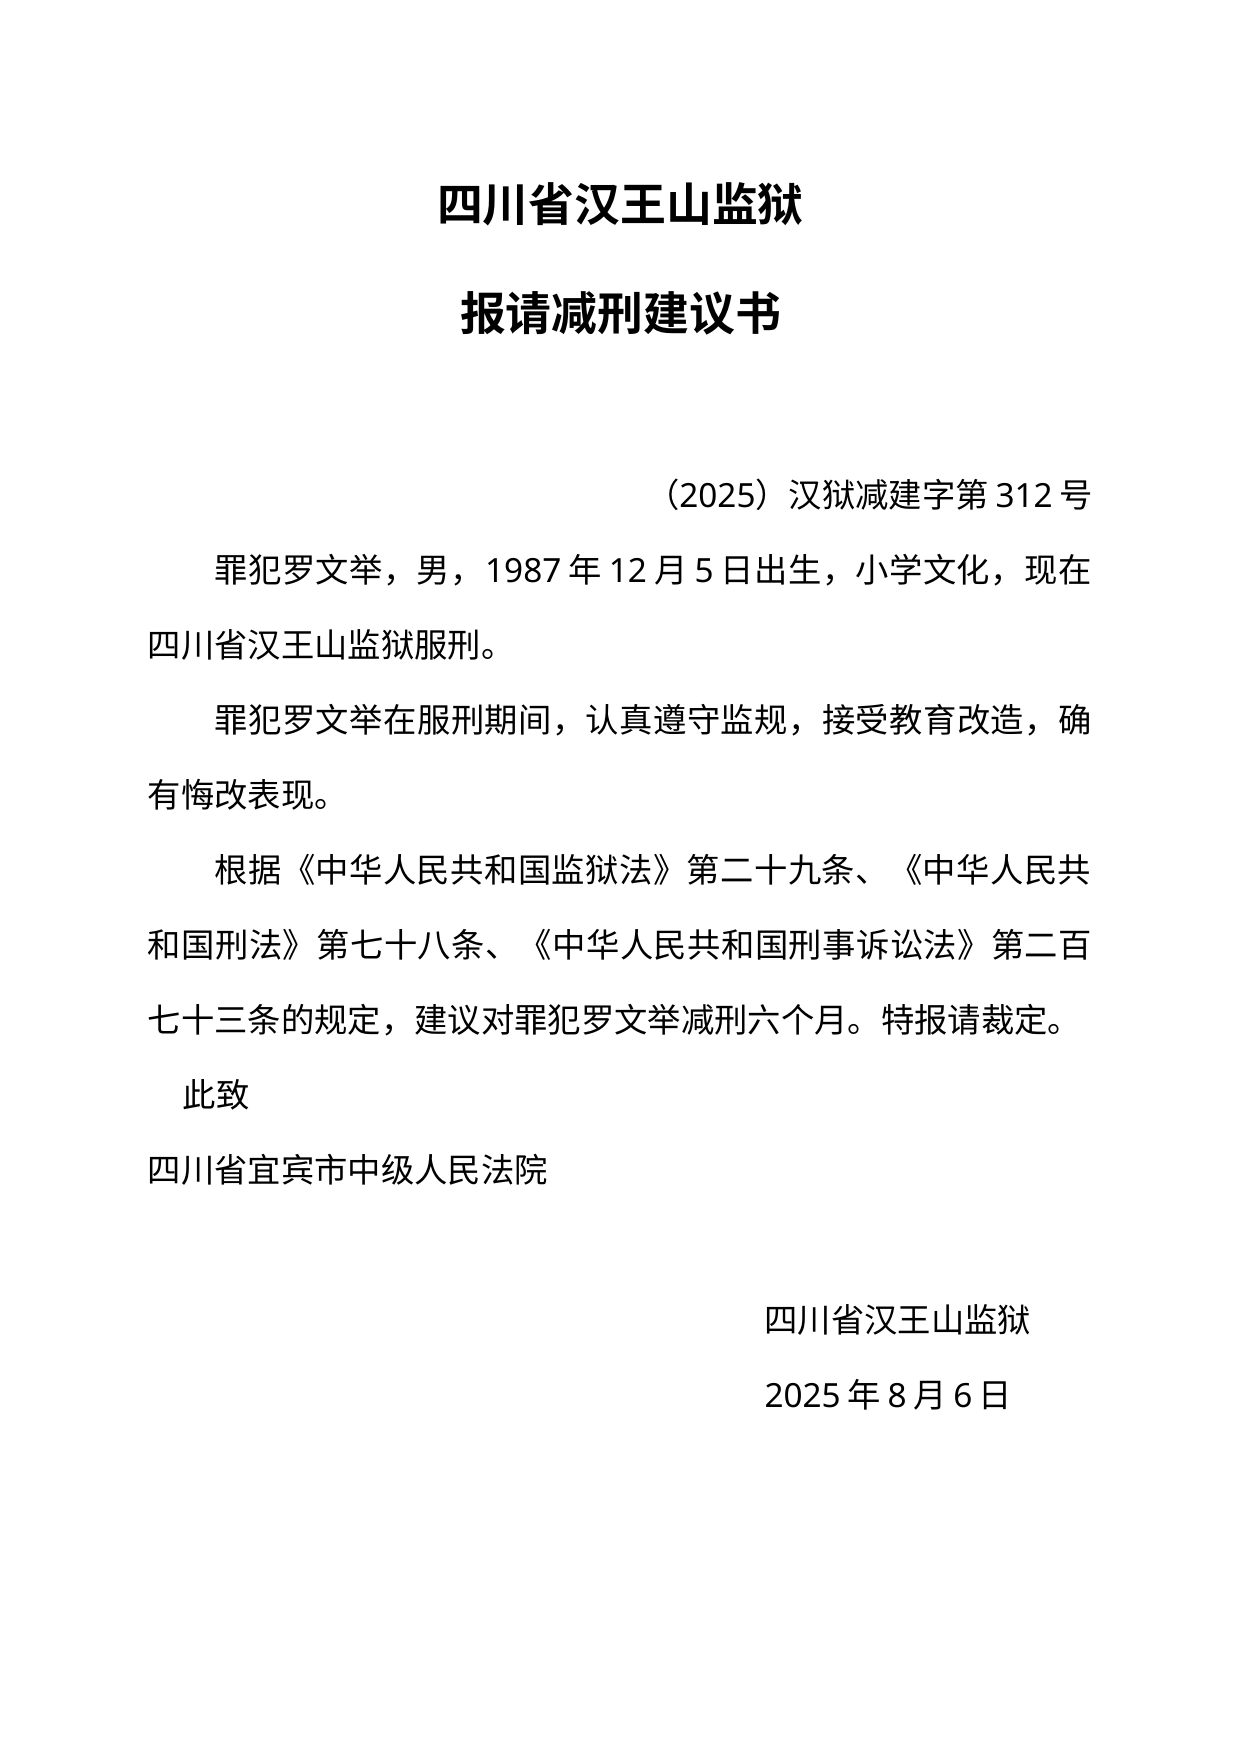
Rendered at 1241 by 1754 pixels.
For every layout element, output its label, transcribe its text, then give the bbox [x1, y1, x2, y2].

text 罪犯罗文举在服刑期间，认真遵守监规，接受教育改造，确有悔改表现。 [148, 681, 1092, 831]
text 报请减刑建议书 [148, 273, 1092, 348]
text （2025）汉狱减建字第312号 [148, 456, 1092, 531]
text 根据《中华人民共和国监狱法》第二十九条、《中华人民共和国刑法》第七十八条、《中华人民共和国刑事诉讼法》第二百七十三条的规定，建议对罪犯罗文举减刑六个月。特报请裁定。 [148, 831, 1092, 1056]
text 四川省宜宾市中级人民法院 [148, 1131, 1092, 1206]
text 四川省汉王山监狱 [148, 164, 1092, 239]
text 四川省汉王山监狱 [148, 1281, 1092, 1356]
text 2025年8月6日 [148, 1356, 1092, 1431]
text 罪犯罗文举，男，1987年12月5日出生，小学文化，现在四川省汉王山监狱服刑。 [148, 531, 1092, 681]
text 此致 [148, 1056, 1092, 1131]
